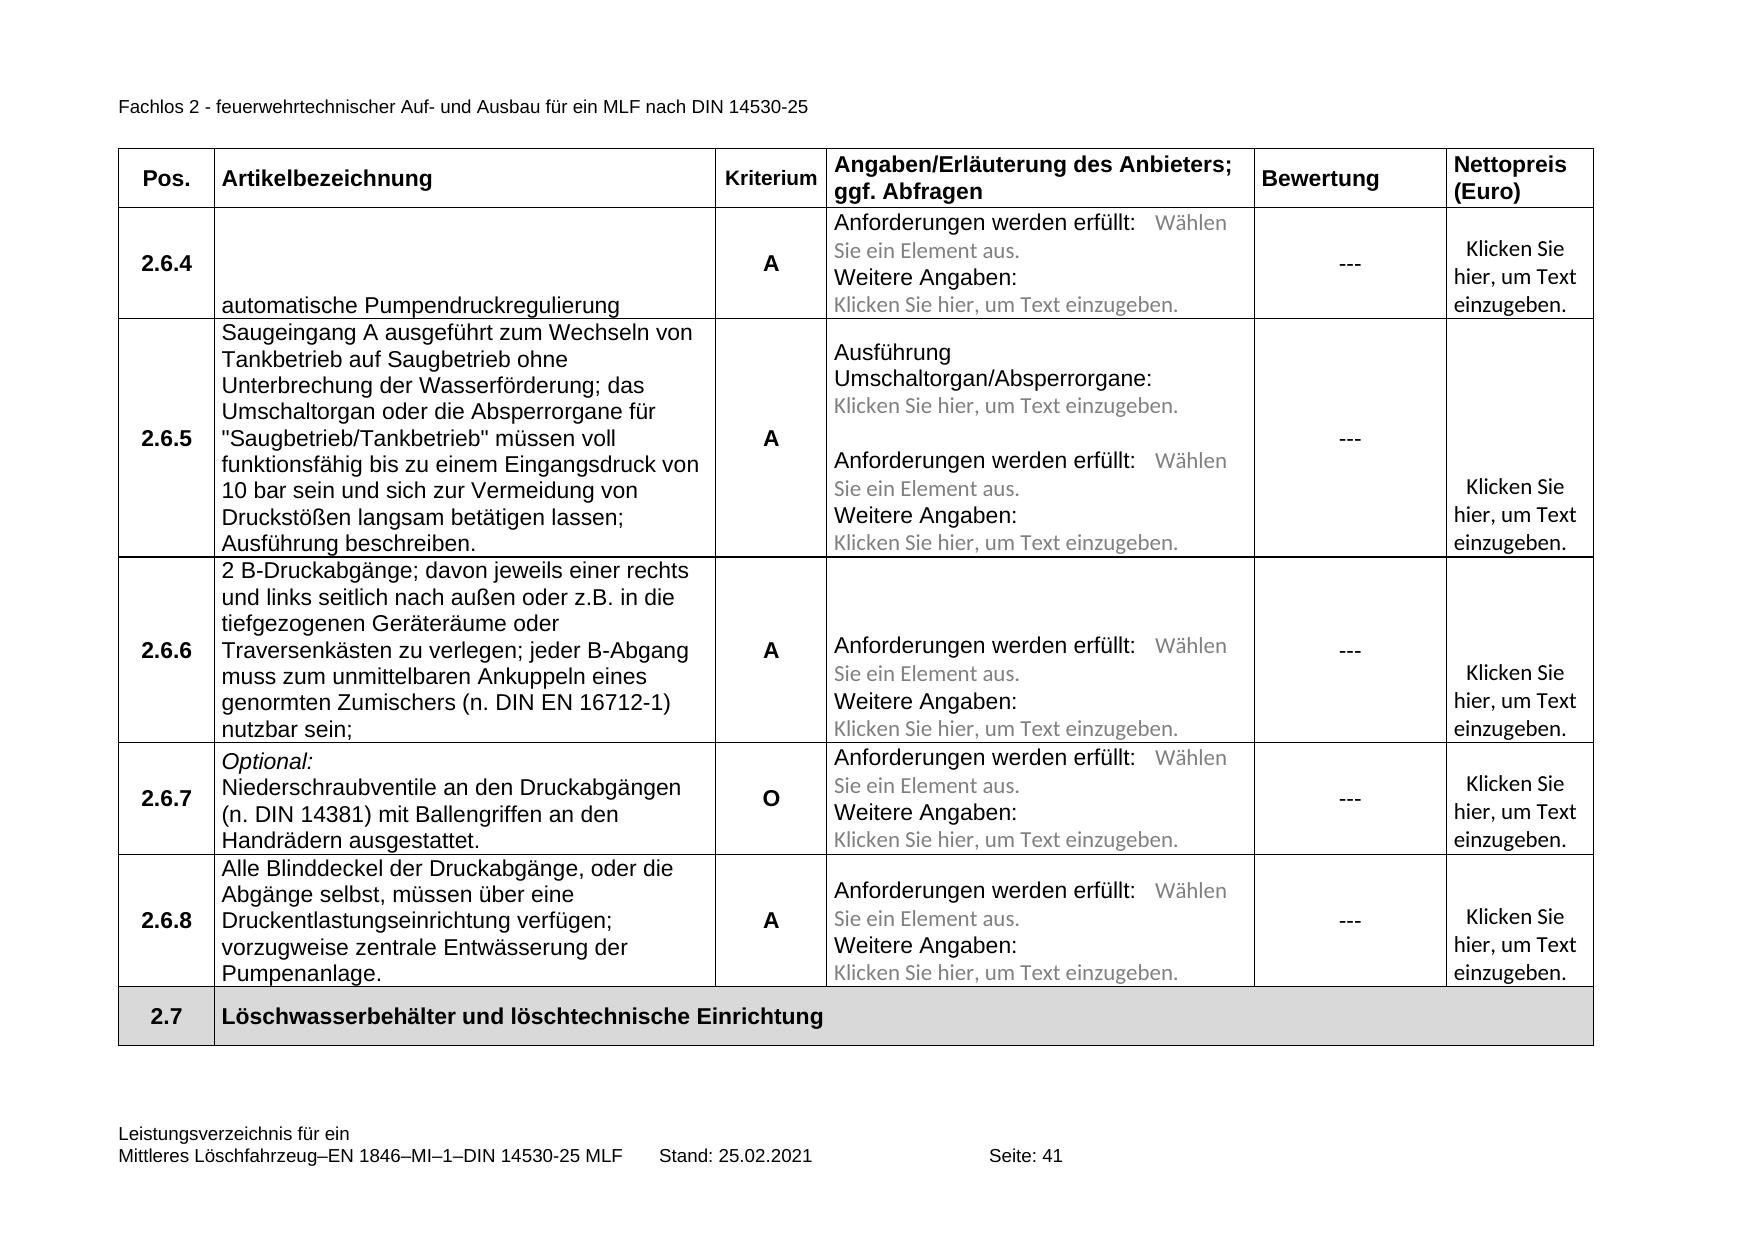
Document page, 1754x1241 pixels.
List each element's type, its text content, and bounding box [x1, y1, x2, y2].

table_cell A [716, 208, 826, 318]
table_cell Anforderungen werden erfüllt: Weitere Angaben: [827, 855, 1254, 986]
table_header Kriterium [716, 149, 826, 207]
table_cell --- [1255, 855, 1446, 986]
table_cell automatische Pumpendruckregulierung [215, 208, 715, 318]
table_header Bewertung [1255, 149, 1446, 207]
table_cell Anforderungen werden erfüllt: Weitere Angaben: [827, 558, 1254, 742]
table_cell --- [1255, 558, 1446, 742]
table_cell [1447, 743, 1593, 853]
table_header Angaben/Erläuterung des Anbieters; ggf. Abfragen [827, 149, 1254, 207]
table_cell 2.6.8 [119, 855, 214, 986]
table_cell Löschwasserbehälter und löschtechnische Einrichtung [215, 987, 1593, 1045]
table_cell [827, 208, 1254, 318]
table_cell 2.6.4 [119, 208, 214, 318]
table_cell --- [1255, 319, 1446, 556]
table_cell [1447, 558, 1593, 742]
table_cell A [716, 558, 826, 742]
table_cell O [716, 743, 826, 853]
table_header Artikelbezeichnung [215, 149, 715, 207]
table_cell 2.6.7 [119, 743, 214, 853]
table_cell Alle Blinddeckel der Druckabgänge, oder die Abgänge selbst, müssen über eine Druckentlastungseinrichtung verfügen; vorzugweise zentrale Entwässerung der Pumpenanlage. [215, 855, 715, 986]
table_cell 2.7 [119, 987, 214, 1045]
table_cell 2.6.5 [119, 319, 214, 556]
table_cell Ausführung Umschaltorgan/Absperrorgane: Anforderungen werden erfüllt: Weitere Angaben: [827, 319, 1254, 556]
table_cell 2 B-Druckabgänge; davon jeweils einer rechts und links seitlich nach außen oder z.B. in die tiefgezogenen Geräteräume oder Traversenkästen zu verlegen; jeder B-Abgang muss zum unmittelbaren Ankuppeln eines genormten Zumischers (n. DIN EN 16712-1) nutzbar sein; [215, 558, 715, 742]
table_cell Optional: Niederschraubventile an den Druckabgängen (n. DIN 14381) mit Ballengriffen an den Handrädern ausgestattet. [215, 743, 715, 853]
table_header Nettopreis (Euro) [1447, 149, 1593, 207]
table_cell Anforderungen werden erfüllt: Weitere Angaben: [827, 743, 1254, 853]
table_cell --- [1255, 208, 1446, 318]
table_cell A [716, 319, 826, 556]
table_cell A [716, 855, 826, 986]
table_cell [1447, 855, 1593, 986]
table_cell --- [1255, 743, 1446, 853]
table_cell Saugeingang A ausgeführt zum Wechseln von Tankbetrieb auf Saugbetrieb ohne Unterbrechung der Wasserförderung; das Umschaltorgan oder die Absperrorgane für "Saugbetrieb/Tankbetrieb" müssen voll funktionsfähig bis zu einem Eingangsdruck von 10 bar sein und sich zur Vermeidung von Druckstößen langsam betätigen lassen; Ausführung beschreiben. [215, 319, 715, 556]
table_header Pos. [119, 149, 214, 207]
table_cell [1447, 319, 1593, 556]
table_cell [1447, 208, 1593, 318]
table_cell 2.6.6 [119, 558, 214, 742]
